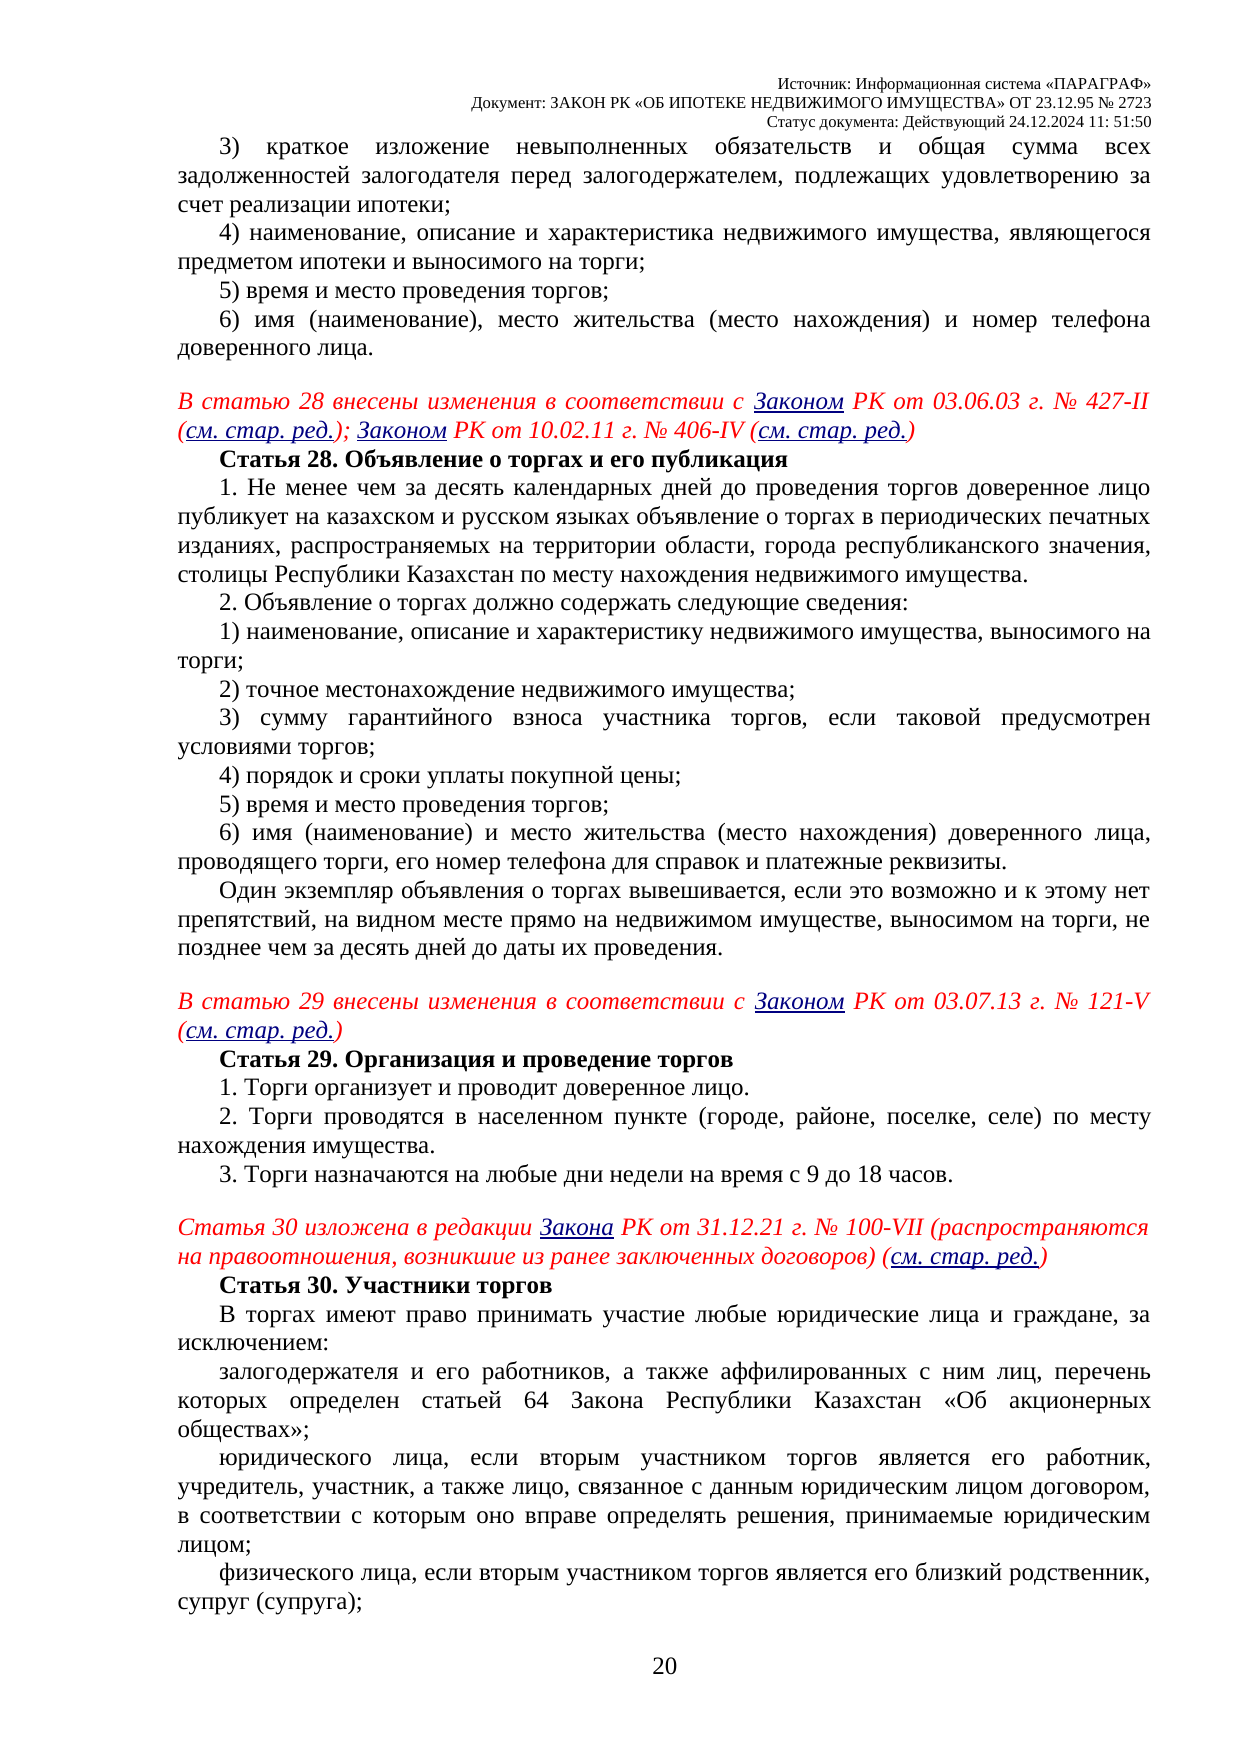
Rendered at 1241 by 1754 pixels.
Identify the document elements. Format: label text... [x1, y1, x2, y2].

text Один экземпляр объявления о торгах вывешивается, если это возможно и к этому нет препятствий, на видном месте прямо на недвижимом имуществе, выносимом на торги, не позднее чем за десять дней до даты их проведения. [177, 875, 1152, 961]
text 5) время и место проведения торгов; [177, 275, 1152, 304]
text юридического лица, если вторым участником торгов является его работник, учредитель, участник, а также лицо, связанное с данным юридическим лицом договором, в соответствии с которым оно вправе определять решения, принимаемые юридическим лицом; [177, 1442, 1152, 1557]
text 4) порядок и сроки уплаты покупной цены; [177, 760, 1152, 789]
text 2) точное местонахождение недвижимого имущества; [177, 674, 1152, 702]
text физического лица, если вторым участником торгов является его близкий родственник, супруг (супруга); [177, 1557, 1152, 1615]
text 1. Торги организует и проводит доверенное лицо. [177, 1072, 1152, 1101]
text 3) краткое изложение невыполненных обязательств и общая сумма всех задолженностей залогодателя перед залогодержателем, подлежащих удовлетворению за счет реализации ипотеки; [177, 131, 1152, 217]
text Статья 30 изложена в редакции Закона РК от 31.12.21 г. № 100-VII (распространяются на правоотношения, возникшие из ранее заключенных договоров) (см. стар. ред.) [177, 1212, 1152, 1270]
text В статью 28 внесены изменения в соответствии с Законом РК от 03.06.03 г. № 427-II (см. стар. ред.); Законом РК от 10.02.11 г. № 406-IV (см. стар. ред.) [177, 386, 1152, 444]
text 6) имя (наименование), место жительства (место нахождения) и номер телефона доверенного лица. [177, 304, 1152, 361]
text 3) сумму гарантийного взноса участника торгов, если таковой предусмотрен условиями торгов; [177, 702, 1152, 760]
text Статья 30. Участники торгов [219, 1270, 1152, 1299]
text 1) наименование, описание и характеристику недвижимого имущества, выносимого на торги; [177, 616, 1152, 674]
text Статья 28. Объявление о торгах и его публикация [219, 444, 1152, 472]
text Статья 29. Организация и проведение торгов [219, 1044, 1152, 1072]
text В торгах имеют право принимать участие любые юридические лица и граждане, за исключением: [177, 1299, 1152, 1356]
text 4) наименование, описание и характеристика недвижимого имущества, являющегося предметом ипотеки и выносимого на торги; [177, 217, 1152, 275]
text 2. Торги проводятся в населенном пункте (городе, районе, поселке, селе) по месту нахождения имущества. [177, 1101, 1152, 1159]
text 1. Не менее чем за десять календарных дней до проведения торгов доверенное лицо публикует на казахском и русском языках объявление о торгах в периодических печатных изданиях, распространяемых на территории области, города республиканского значения, столицы Республики Казахстан по месту нахождения недвижимого имущества. [177, 472, 1152, 587]
text 5) время и место проведения торгов; [177, 789, 1152, 817]
text 6) имя (наименование) и место жительства (место нахождения) доверенного лица, проводящего торги, его номер телефона для справок и платежные реквизиты. [177, 817, 1152, 875]
text залогодержателя и его работников, а также аффилированных с ним лиц, перечень которых определен статьей 64 Закона Республики Казахстан «Об акционерных обществах»; [177, 1356, 1152, 1442]
text В статью 29 внесены изменения в соответствии с Законом РК от 03.07.13 г. № 121-V (см. стар. ред.) [177, 986, 1152, 1044]
text 2. Объявление о торгах должно содержать следующие сведения: [177, 587, 1152, 616]
text 3. Торги назначаются на любые дни недели на время с 9 до 18 часов. [177, 1159, 1152, 1187]
